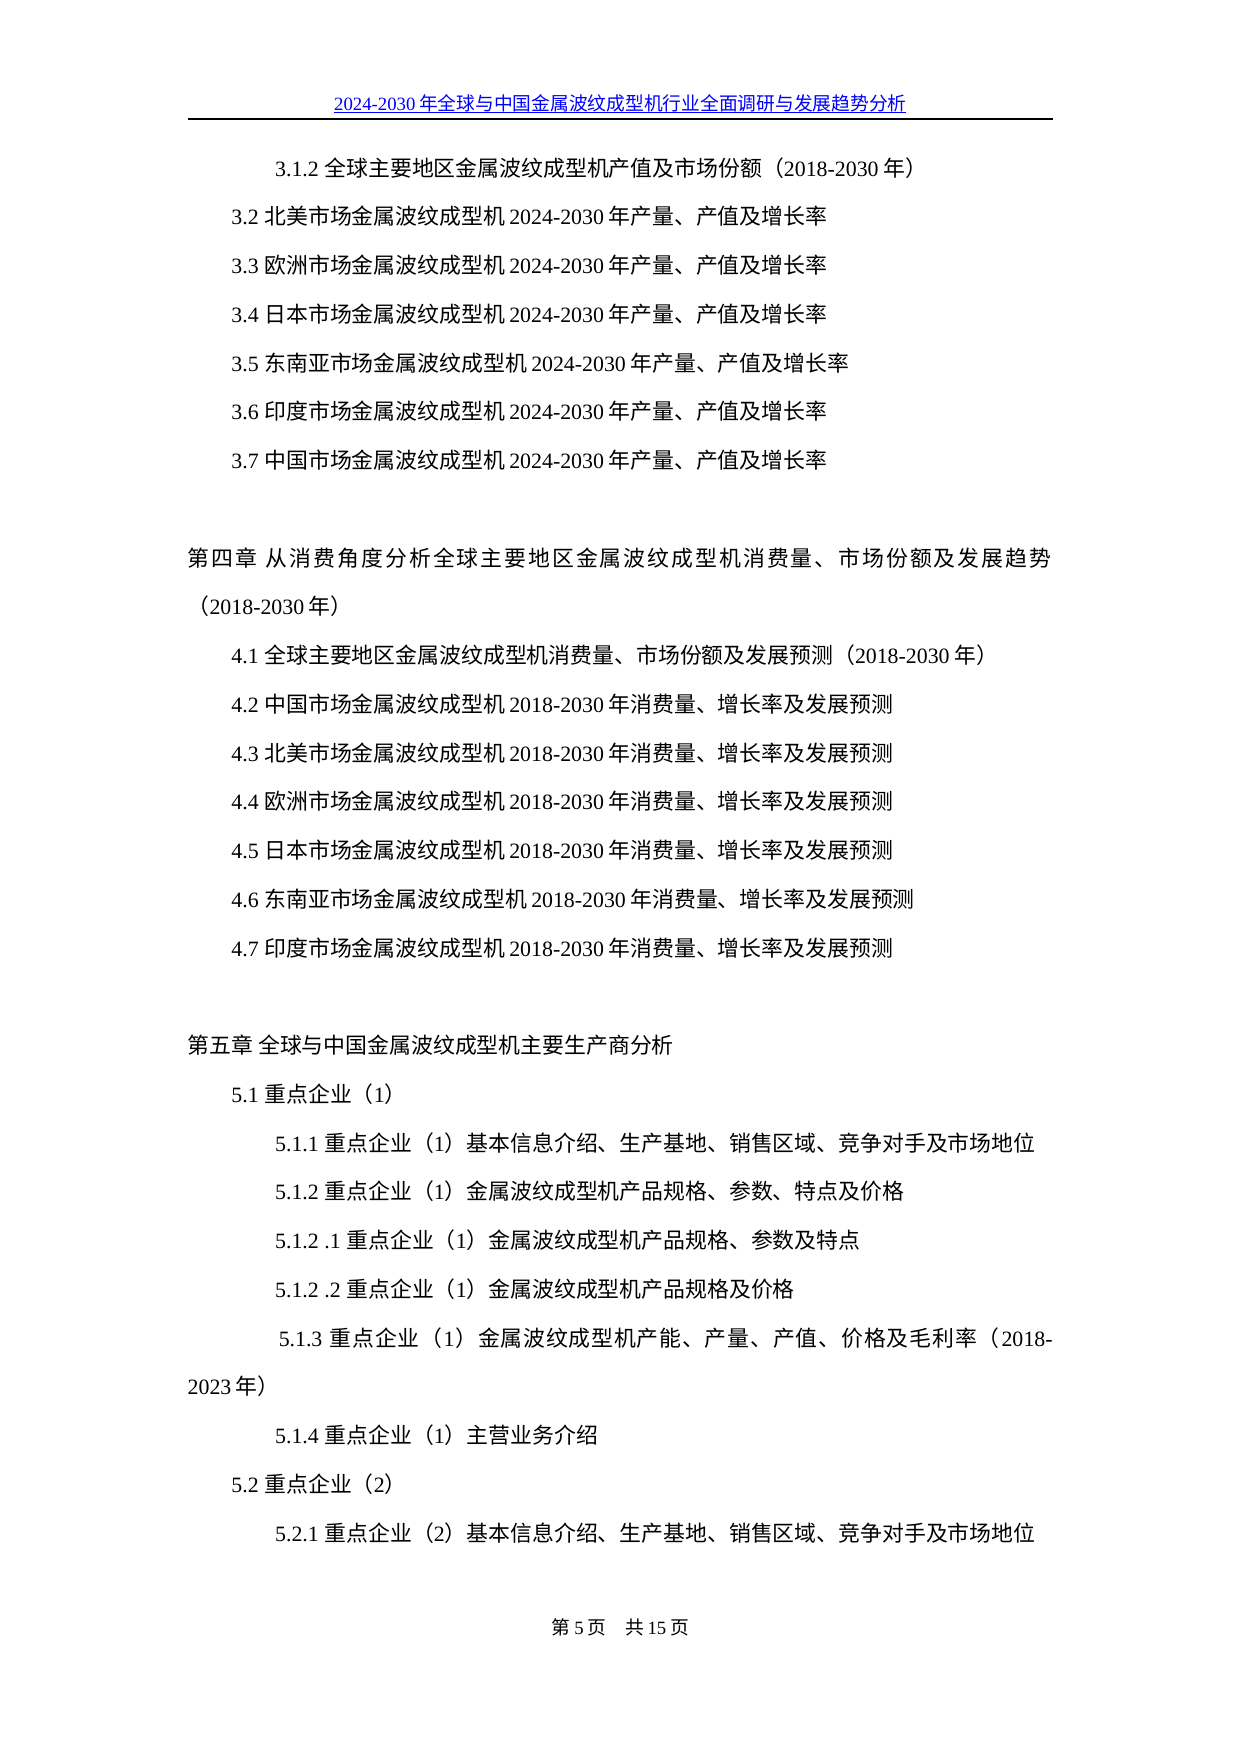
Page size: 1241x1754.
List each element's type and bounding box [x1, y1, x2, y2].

text [187, 150, 1053, 1548]
